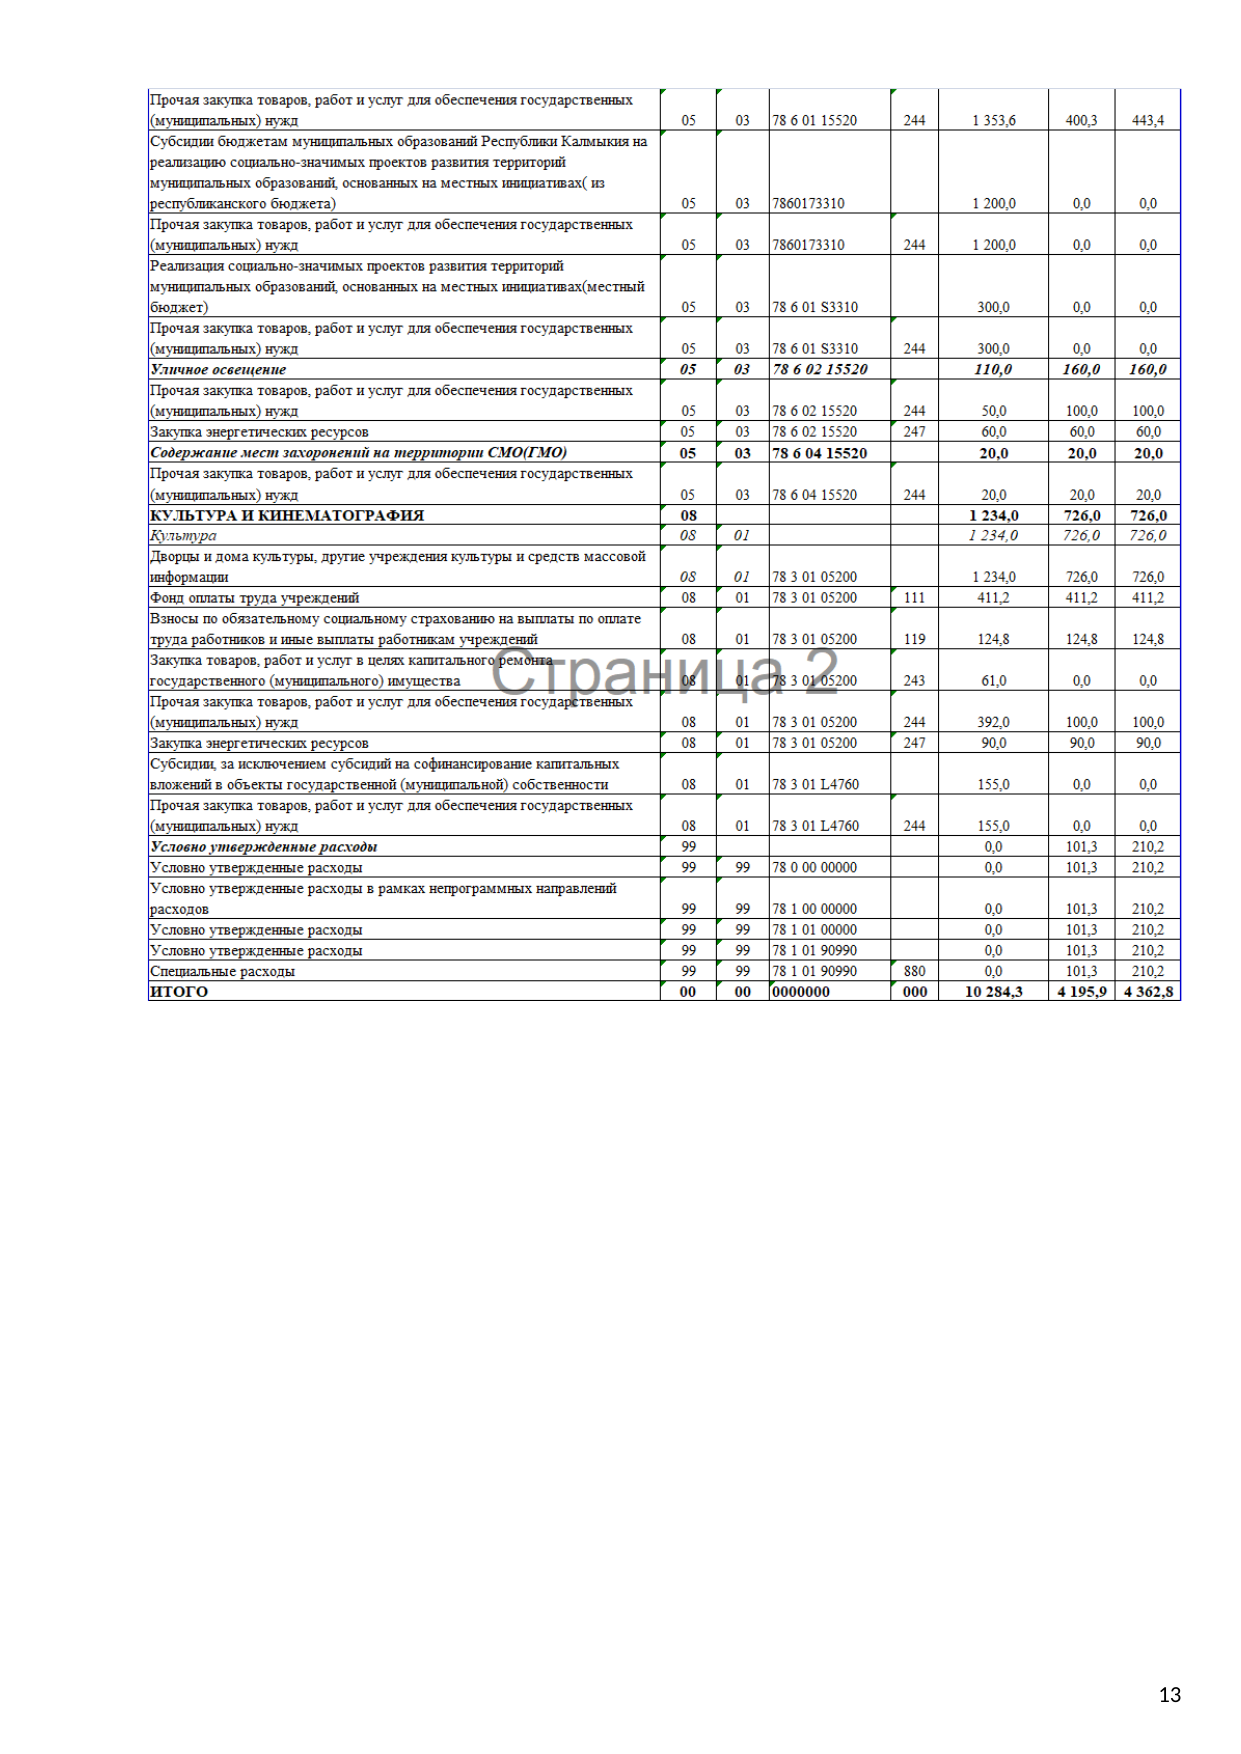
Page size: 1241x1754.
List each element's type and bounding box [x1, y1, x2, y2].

picture [147, 88, 1182, 1001]
